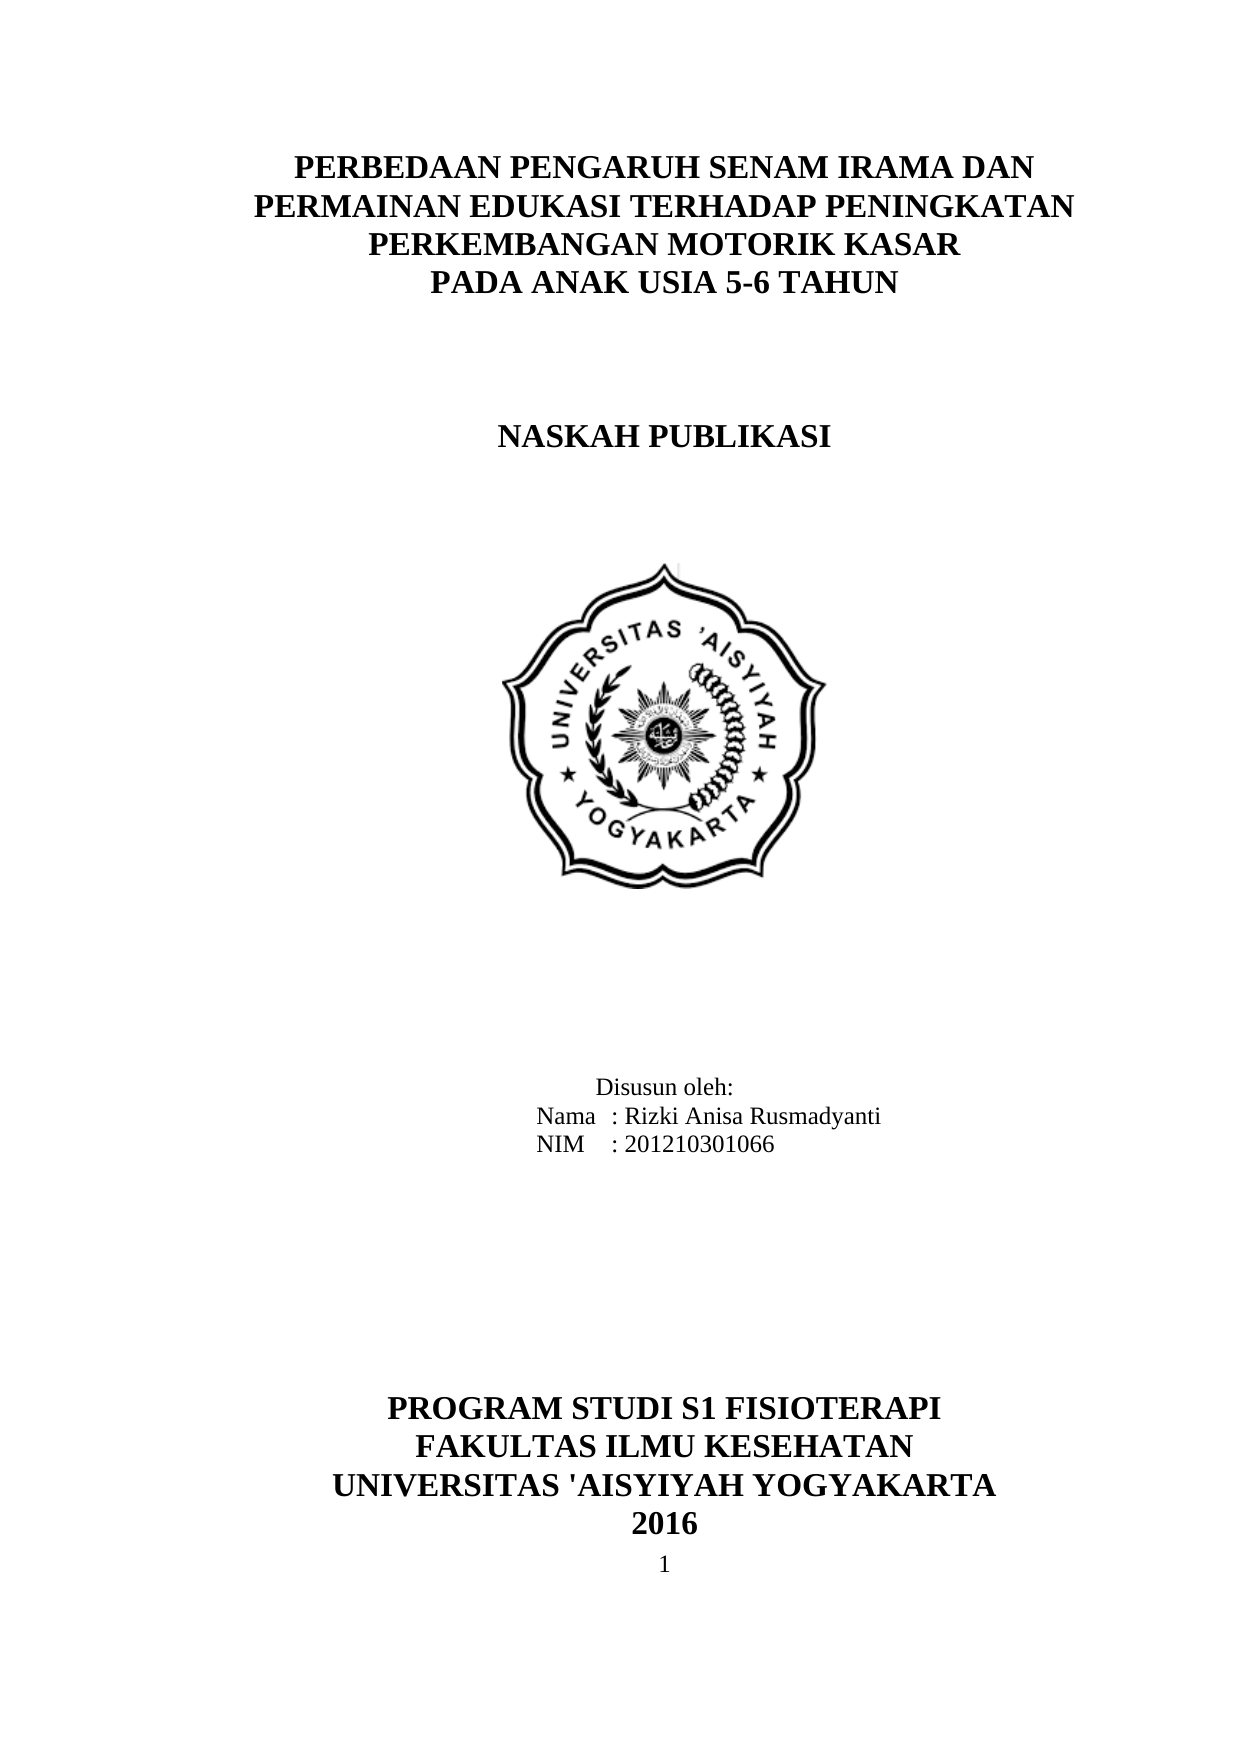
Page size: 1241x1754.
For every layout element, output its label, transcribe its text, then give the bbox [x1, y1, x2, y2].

text UNIVERSITAS 'AISYIYAH YOGYAKARTA [236, 1465, 1092, 1503]
text PERBEDAAN PENGARUH SENAM IRAMA DAN PERMAINAN EDUKASI TERHADAP PENINGKATAN PERKEMBANGAN MOTORIK KASAR [236, 148, 1092, 263]
picture [502, 563, 827, 889]
text PADA ANAK USIA 5-6 TAHUN [236, 263, 1092, 301]
text NIM : 201210301066 [461, 1129, 1092, 1158]
text Disusun oleh: [236, 1072, 1092, 1101]
text 2016 [236, 1503, 1092, 1542]
text FAKULTAS ILMU KESEHATAN [236, 1427, 1092, 1465]
text PROGRAM STUDI S1 FISIOTERAPI [236, 1388, 1092, 1427]
text NASKAH PUBLIKASI [236, 416, 1092, 454]
text Nama : Rizki Anisa Rusmadyanti [461, 1101, 1092, 1129]
